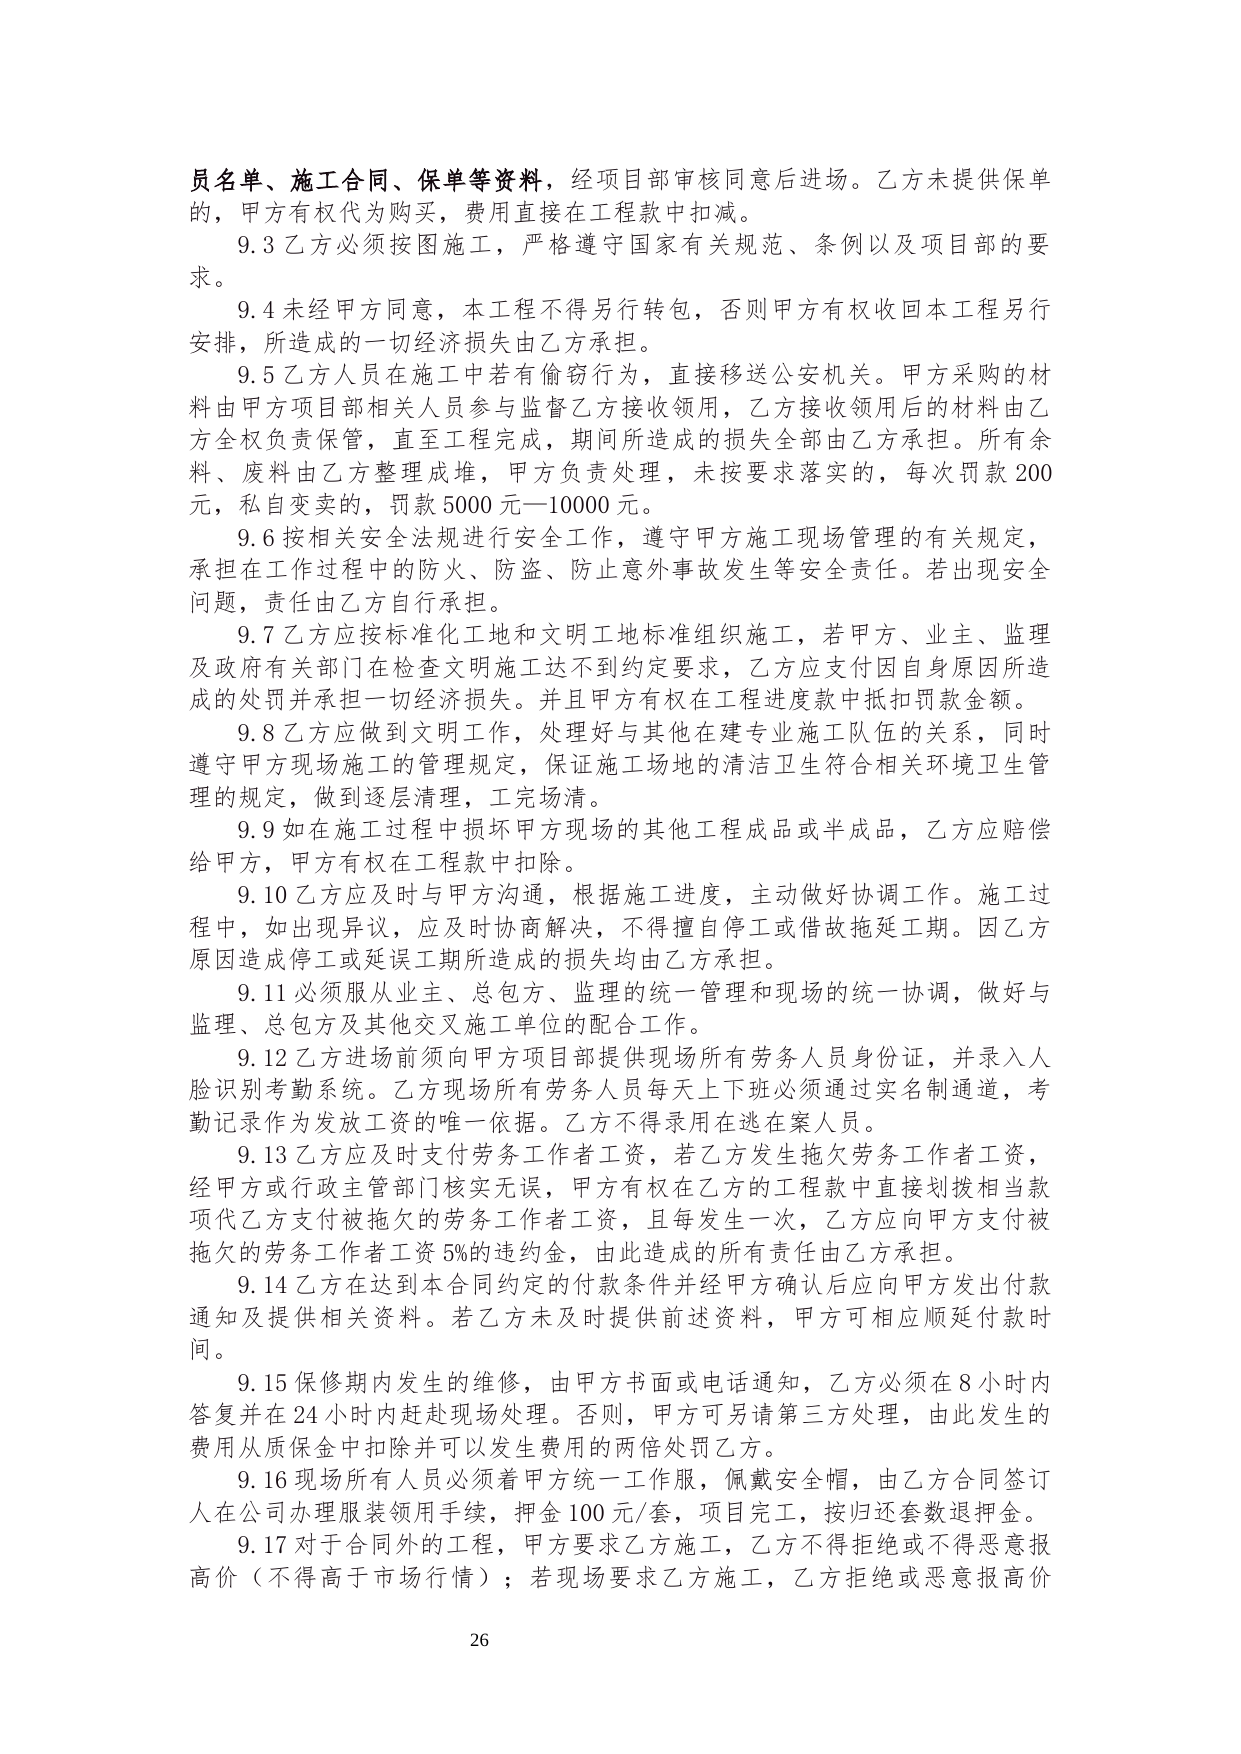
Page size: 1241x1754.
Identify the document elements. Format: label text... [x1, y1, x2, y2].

text 9.12乙方进场前须向甲方项目部提供现场所有劳务人员身份证，并录入人脸识别考勤系统。乙方现场所有劳务人员每天上下班必须通过实名制通道，考勤记录作为发放工资的唯一依据。乙方不得录用在逃在案人员。 [187, 1039, 1053, 1137]
text 9.10乙方应及时与甲方沟通，根据施工进度，主动做好协调工作。施工过程中，如出现异议，应及时协商解决，不得擅自停工或借故拖延工期。因乙方原因造成停工或延误工期所造成的损失均由乙方承担。 [187, 877, 1053, 974]
text 9.4未经甲方同意，本工程不得另行转包，否则甲方有权收回本工程另行安排，所造成的一切经济损失由乙方承担。 [187, 292, 1053, 357]
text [187, 162, 1053, 227]
text 9.7乙方应按标准化工地和文明工地标准组织施工，若甲方、业主、监理及政府有关部门在检查文明施工达不到约定要求，乙方应支付因自身原因所造成的处罚并承担一切经济损失。并且甲方有权在工程进度款中抵扣罚款金额。 [187, 617, 1053, 714]
text 9.15保修期内发生的维修，由甲方书面或电话通知，乙方必须在8小时内答复并在24小时内赶赴现场处理。否则，甲方可另请第三方处理，由此发生的费用从质保金中扣除并可以发生费用的两倍处罚乙方。 [187, 1364, 1053, 1462]
text 9.16现场所有人员必须着甲方统一工作服，佩戴安全帽，由乙方合同签订人在公司办理服装领用手续，押金100元/套，项目完工，按归还套数退押金。 [187, 1462, 1053, 1527]
text 9.3乙方必须按图施工，严格遵守国家有关规范、条例以及项目部的要求。 [187, 227, 1053, 292]
text 9.8乙方应做到文明工作，处理好与其他在建专业施工队伍的关系，同时遵守甲方现场施工的管理规定，保证施工场地的清洁卫生符合相关环境卫生管理的规定，做到逐层清理，工完场清。 [187, 714, 1053, 812]
text 9.9如在施工过程中损坏甲方现场的其他工程成品或半成品，乙方应赔偿给甲方，甲方有权在工程款中扣除。 [187, 812, 1053, 877]
text 9.13乙方应及时支付劳务工作者工资，若乙方发生拖欠劳务工作者工资，经甲方或行政主管部门核实无误，甲方有权在乙方的工程款中直接划拨相当款项代乙方支付被拖欠的劳务工作者工资，且每发生一次，乙方应向甲方支付被拖欠的劳务工作者工资5%的违约金，由此造成的所有责任由乙方承担。 [187, 1137, 1053, 1267]
text 9.6按相关安全法规进行安全工作，遵守甲方施工现场管理的有关规定，承担在工作过程中的防火、防盗、防止意外事故发生等安全责任。若出现安全问题，责任由乙方自行承担。 [187, 519, 1053, 617]
text 9.14乙方在达到本合同约定的付款条件并经甲方确认后应向甲方发出付款通知及提供相关资料。若乙方未及时提供前述资料，甲方可相应顺延付款时间。 [187, 1267, 1053, 1364]
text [187, 1527, 1053, 1592]
text 9.11必须服从业主、总包方、监理的统一管理和现场的统一协调，做好与监理、总包方及其他交叉施工单位的配合工作。 [187, 974, 1053, 1039]
text 9.5乙方人员在施工中若有偷窃行为，直接移送公安机关。甲方采购的材料由甲方项目部相关人员参与监督乙方接收领用，乙方接收领用后的材料由乙方全权负责保管，直至工程完成，期间所造成的损失全部由乙方承担。所有余料、废料由乙方整理成堆，甲方负责处理，未按要求落实的，每次罚款200元，私自变卖的，罚款5000元—10000元。 [187, 357, 1053, 519]
